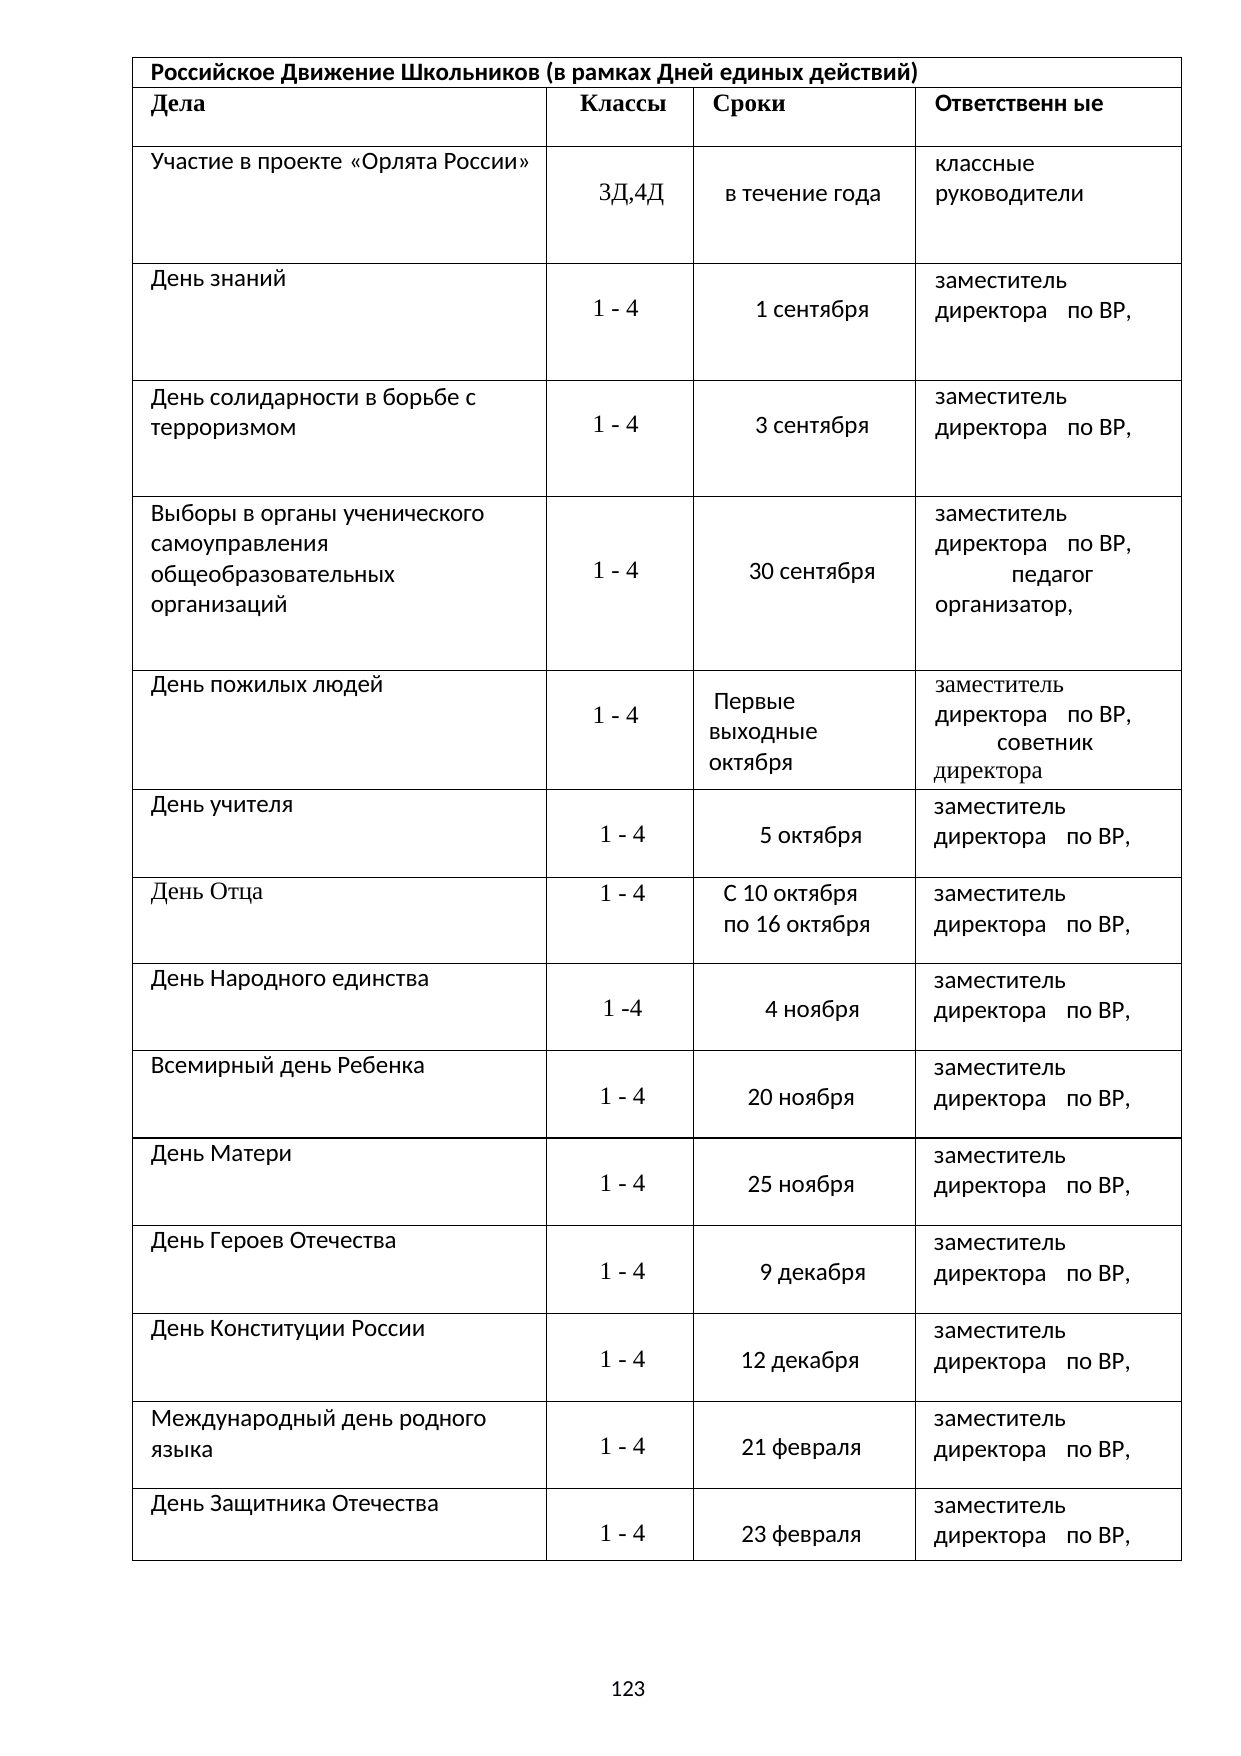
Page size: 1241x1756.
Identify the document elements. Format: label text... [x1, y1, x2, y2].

table_cell классные руководители [916, 147, 1181, 263]
table_cell День Матери [133, 1139, 546, 1225]
table_cell День пожилых людей [133, 671, 546, 789]
table_cell заместитель директора по ВР, [916, 1051, 1181, 1137]
table_cell 1 сентября [694, 264, 915, 379]
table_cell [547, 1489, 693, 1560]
table_cell заместитель директора по ВР, [916, 1139, 1181, 1225]
table_cell 4 ноября [694, 964, 915, 1050]
table_cell в течение года [694, 147, 915, 263]
table_cell заместитель директора по ВР, педагог организатор, [916, 497, 1181, 669]
table_cell заместитель директора по ВР, [916, 381, 1181, 496]
table_cell Дела [133, 88, 546, 146]
table_cell 1 - 4 [547, 790, 693, 877]
table_cell заместитель директора по ВР, [916, 264, 1181, 379]
table_cell 1 - 4 [547, 878, 693, 963]
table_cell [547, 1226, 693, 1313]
table_cell 30 сентября [694, 497, 915, 669]
table_cell 3 сентября [694, 381, 915, 496]
table_cell Ответственн ые [916, 88, 1181, 146]
table_cell 20 ноября [694, 1051, 915, 1137]
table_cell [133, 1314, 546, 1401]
table_cell 3Д,4Д [547, 147, 693, 263]
table_cell 1 - 4 [547, 264, 693, 379]
table_cell Всемирный день Ребенка [133, 1051, 546, 1137]
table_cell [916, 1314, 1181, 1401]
table_cell День Народного единства [133, 964, 546, 1050]
table_cell 1 - 4 [547, 1139, 693, 1225]
table_cell 5 октября [694, 790, 915, 877]
table_cell Сроки [694, 88, 915, 146]
table_cell День знаний [133, 264, 546, 379]
table_cell Первые выходные октября [694, 671, 915, 789]
table_cell Выборы в органы ученического самоуправления общеобразовательных организаций [133, 497, 546, 669]
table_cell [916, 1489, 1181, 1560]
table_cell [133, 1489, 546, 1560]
table_cell заместитель директора по ВР, [916, 964, 1181, 1050]
table_cell С 10 октября по 16 октября [694, 878, 915, 963]
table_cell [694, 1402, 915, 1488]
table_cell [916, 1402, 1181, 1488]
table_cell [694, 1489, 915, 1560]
table_cell День солидарности в борьбе с терроризмом [133, 381, 546, 496]
table_cell Участие в проекте «Орлята России» [133, 147, 546, 263]
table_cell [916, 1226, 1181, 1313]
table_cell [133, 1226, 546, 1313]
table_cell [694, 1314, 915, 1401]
table_cell 1 - 4 [547, 497, 693, 669]
table_cell 1 - 4 [547, 1051, 693, 1137]
table_cell 1 -4 [547, 964, 693, 1050]
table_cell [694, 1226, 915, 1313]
table_cell 1 - 4 [547, 381, 693, 496]
table_cell заместитель директора по ВР, советник директора [916, 671, 1181, 789]
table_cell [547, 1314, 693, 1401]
table_cell заместитель директора по ВР, [916, 790, 1181, 877]
table_cell Российское Движение Школьников (в рамках Дней единых действий) [133, 58, 1181, 87]
table_cell 25 ноября [694, 1139, 915, 1225]
table_cell Классы [547, 88, 693, 146]
table_cell 1 - 4 [547, 671, 693, 789]
table_cell День Отца [133, 878, 546, 963]
table_cell День учителя [133, 790, 546, 877]
table_cell заместитель директора по ВР, [916, 878, 1181, 963]
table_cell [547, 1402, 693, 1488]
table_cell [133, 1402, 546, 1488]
